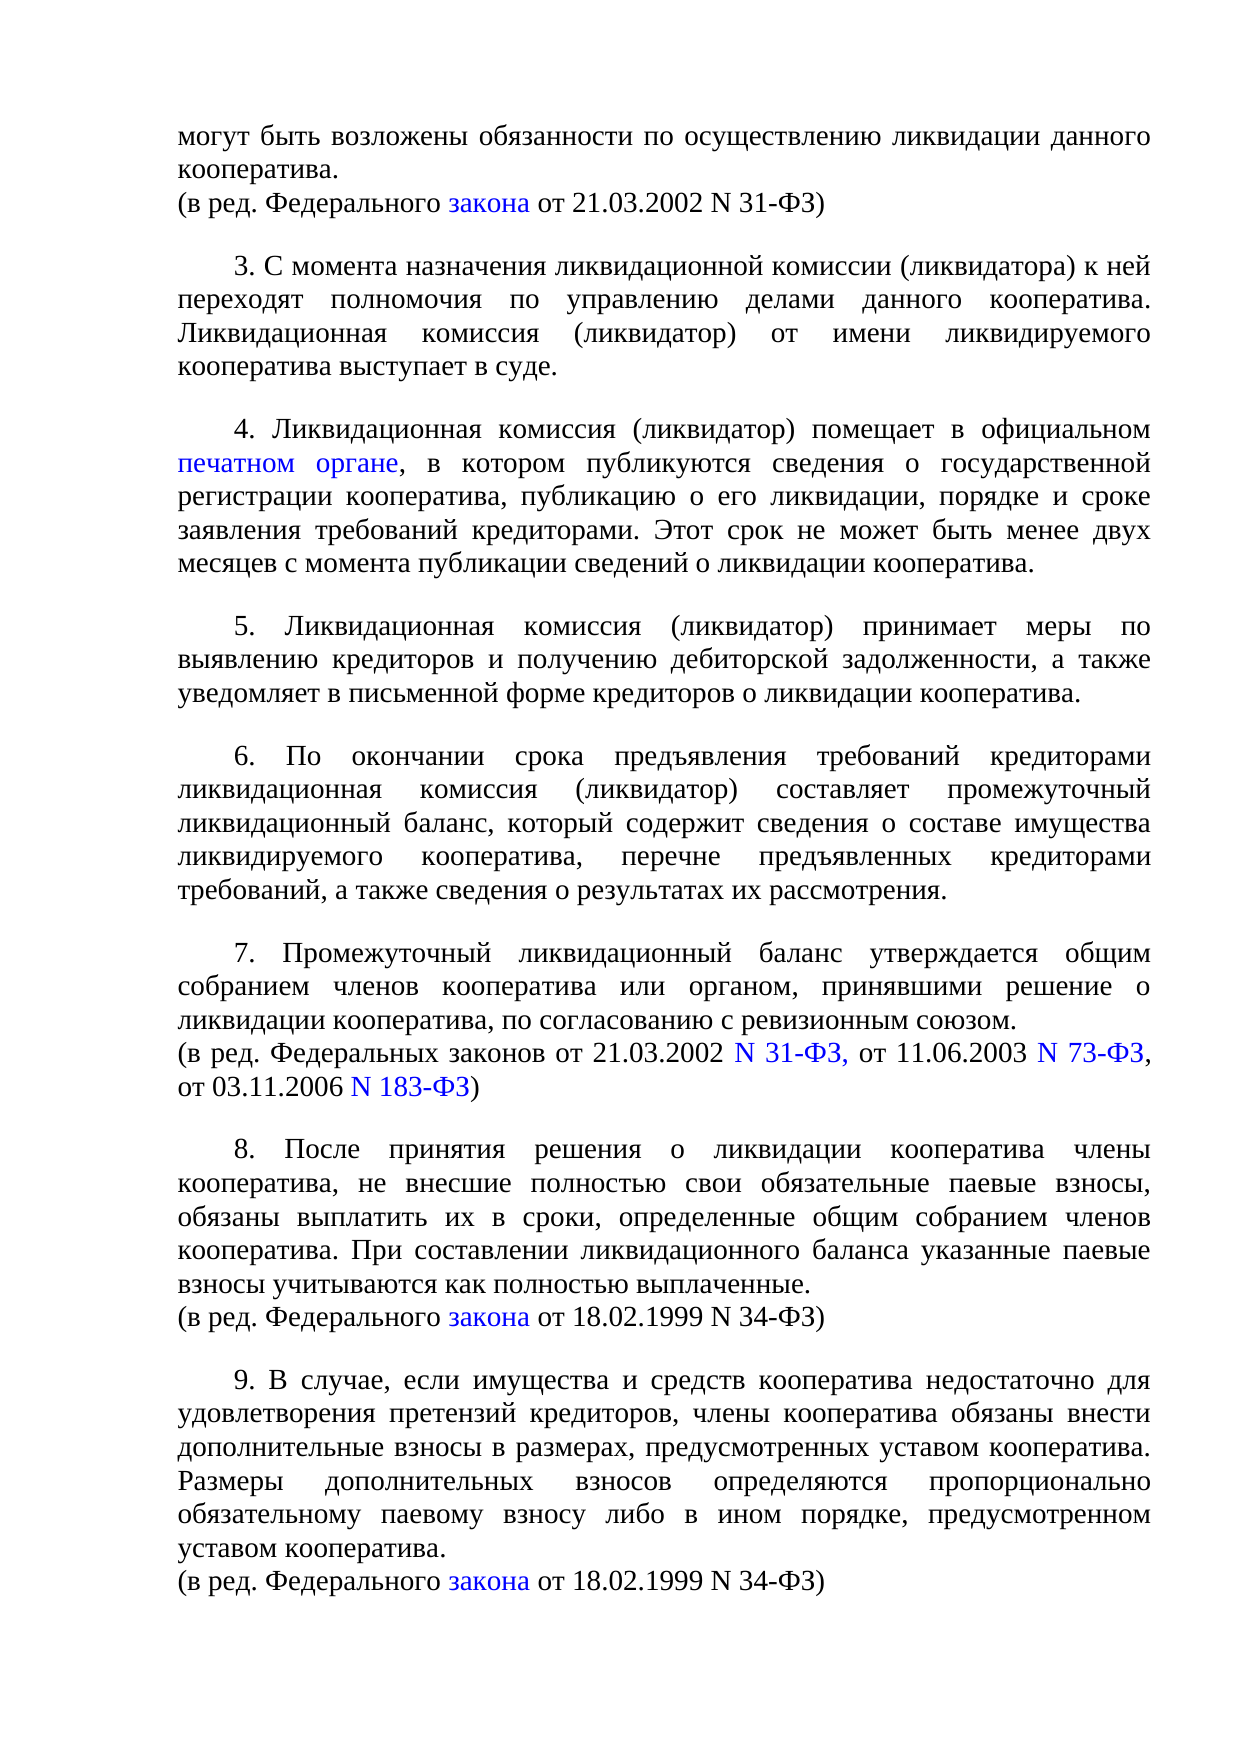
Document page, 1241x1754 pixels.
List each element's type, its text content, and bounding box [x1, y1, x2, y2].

text (в ред. Федерального закона от 21.03.2002 N 31-ФЗ) [177, 185, 1152, 219]
text (в ред. Федерального закона от 18.02.1999 N 34-ФЗ) [177, 1299, 1152, 1333]
text 7. Промежуточный ликвидационный баланс утверждается общим собранием членов кооператива или органом, принявшими решение о ликвидации кооператива, по согласованию с ревизионным союзом. [177, 935, 1152, 1035]
text (в ред. Федеральных законов от 21.03.2002 N 31-ФЗ, от 11.06.2003 N 73-ФЗ, от 03.11.2006 N 183-ФЗ) [177, 1035, 1152, 1102]
text 5. Ликвидационная комиссия (ликвидатор) принимает меры по выявлению кредиторов и получению дебиторской задолженности, а также уведомляет в письменной форме кредиторов о ликвидации кооператива. [177, 608, 1152, 709]
text 4. Ликвидационная комиссия (ликвидатор) помещает в официальном печатном органе, в котором публикуются сведения о государственной регистрации кооператива, публикацию о его ликвидации, порядке и сроке заявления требований кредиторами. Этот срок не может быть менее двух месяцев с момента публикации сведений о ликвидации кооператива. [177, 411, 1152, 579]
text 6. По окончании срока предъявления требований кредиторами ликвидационная комиссия (ликвидатор) составляет промежуточный ликвидационный баланс, который содержит сведения о составе имущества ликвидируемого кооператива, перечне предъявленных кредиторами требований, а также сведения о результатах их рассмотрения. [177, 738, 1152, 906]
text 3. С момента назначения ликвидационной комиссии (ликвидатора) к ней переходят полномочия по управлению делами данного кооператива. Ликвидационная комиссия (ликвидатор) от имени ликвидируемого кооператива выступает в суде. [177, 248, 1152, 382]
text 8. После принятия решения о ликвидации кооператива члены кооператива, не внесшие полностью свои обязательные паевые взносы, обязаны выплатить их в сроки, определенные общим собранием членов кооператива. При составлении ликвидационного баланса указанные паевые взносы учитываются как полностью выплаченные. [177, 1132, 1152, 1299]
text (в ред. Федерального закона от 18.02.1999 N 34-ФЗ) [177, 1563, 1152, 1597]
text 9. В случае, если имущества и средств кооператива недостаточно для удовлетворения претензий кредиторов, члены кооператива обязаны внести дополнительные взносы в размерах, предусмотренных уставом кооператива. Размеры дополнительных взносов определяются пропорционально обязательному паевому взносу либо в ином порядке, предусмотренном уставом кооператива. [177, 1362, 1152, 1563]
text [177, 118, 1152, 185]
